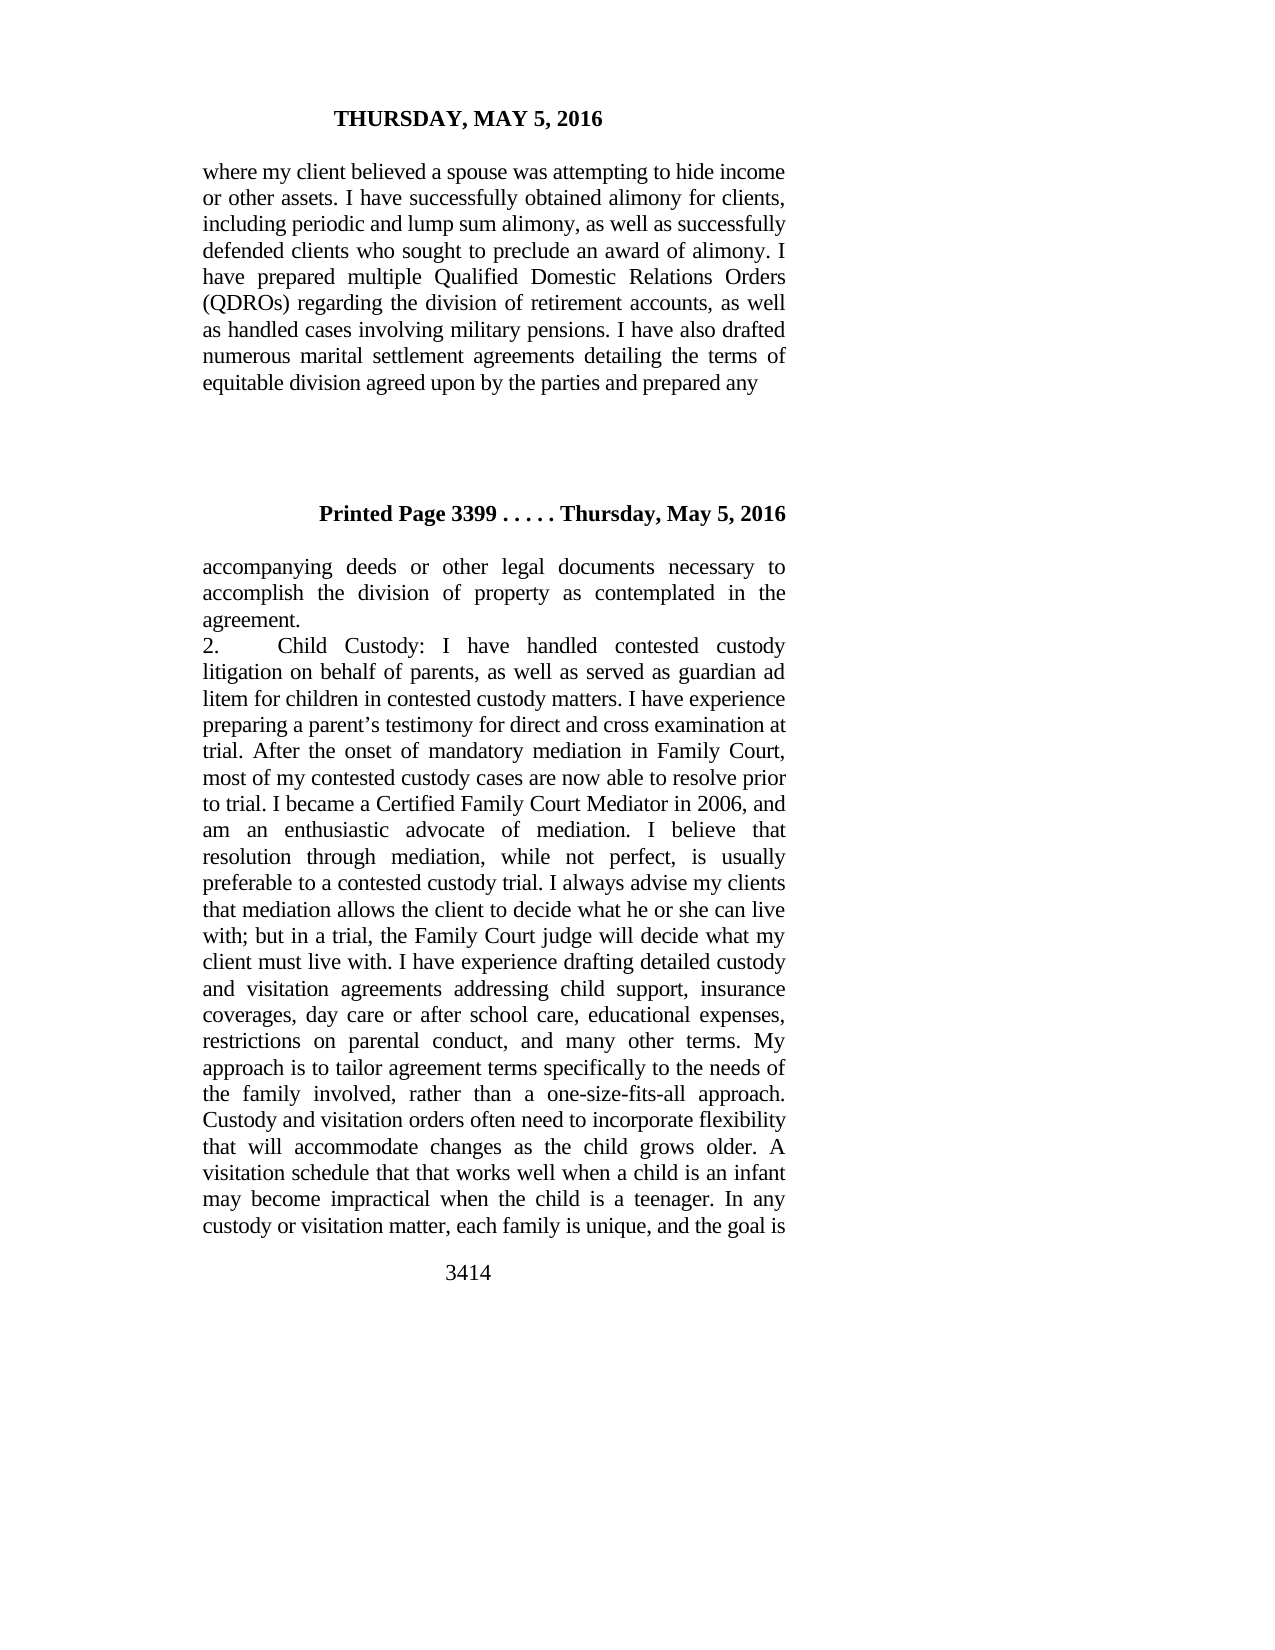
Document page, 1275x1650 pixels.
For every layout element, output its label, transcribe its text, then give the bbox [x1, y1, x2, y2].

text accompanying deeds or other legal documents necessary to accomplish the division of property as contemplated in the agreement. [202, 553, 786, 632]
text Printed Page 3399 . . . . . Thursday, May 5, 2016 [127, 500, 786, 527]
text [202, 158, 786, 395]
